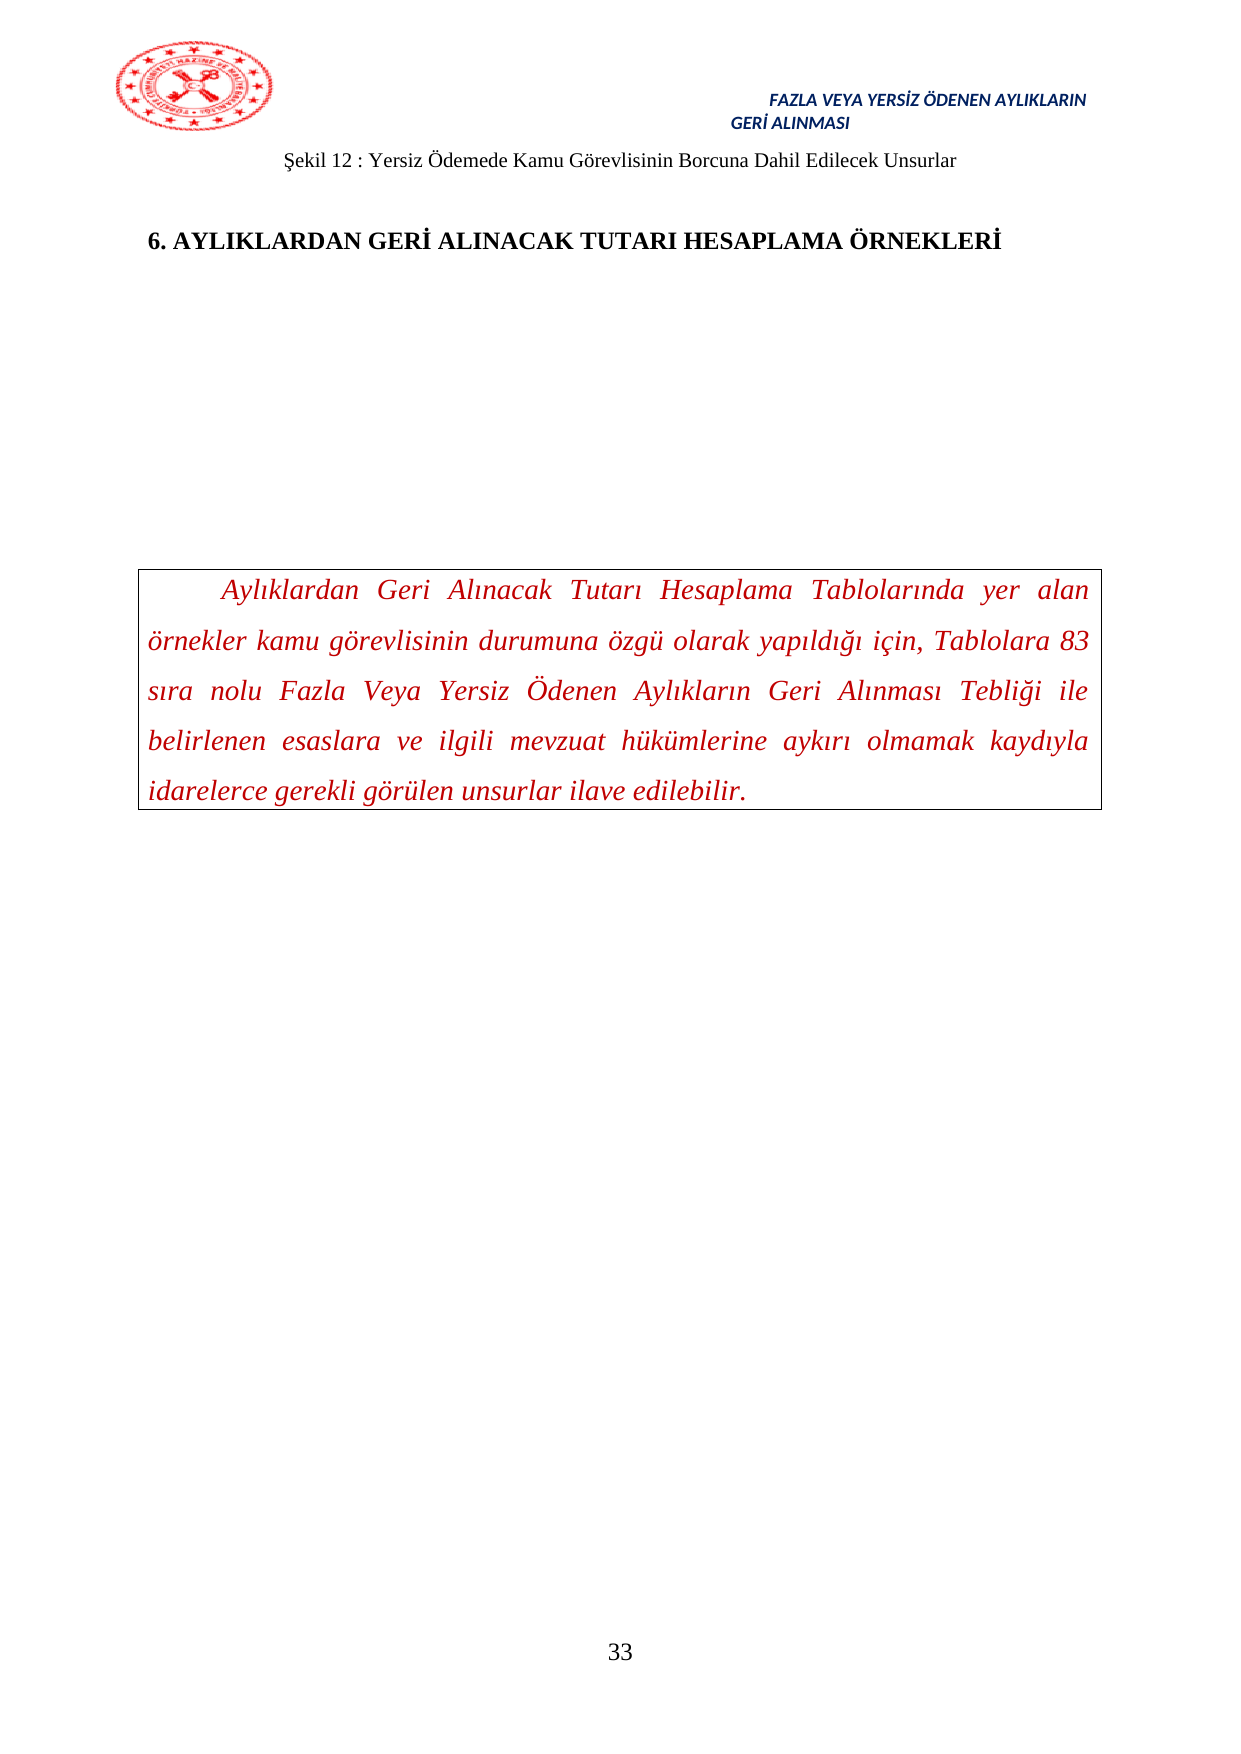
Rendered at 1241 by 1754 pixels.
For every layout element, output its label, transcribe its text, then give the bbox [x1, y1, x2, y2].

text Aylıklardan Geri Alınacak Tutarı Hesaplama Tablolarında yer alan örnekler kamu görevlisinin durumuna özgü olarak yapıldığı için, Tablolara 83 sıra nolu Fazla Veya Yersiz Ödenen Aylıkların Geri Alınması Tebliği ile belirlenen esaslara ve ilgili mevzuat hükümlerine aykırı olmamak kaydıyla idarelerce gerekli görülen unsurlar ilave edilebilir. [139, 570, 1101, 809]
subtitle 6. AYLIKLARDAN GERİ ALINACAK TUTARI HESAPLAMA ÖRNEKLERİ [148, 226, 1093, 255]
picture [115, 41, 274, 131]
text Şekil 12 : Yersiz Ödemede Kamu Görevlisinin Borcuna Dahil Edilecek Unsurlar [148, 148, 1093, 172]
